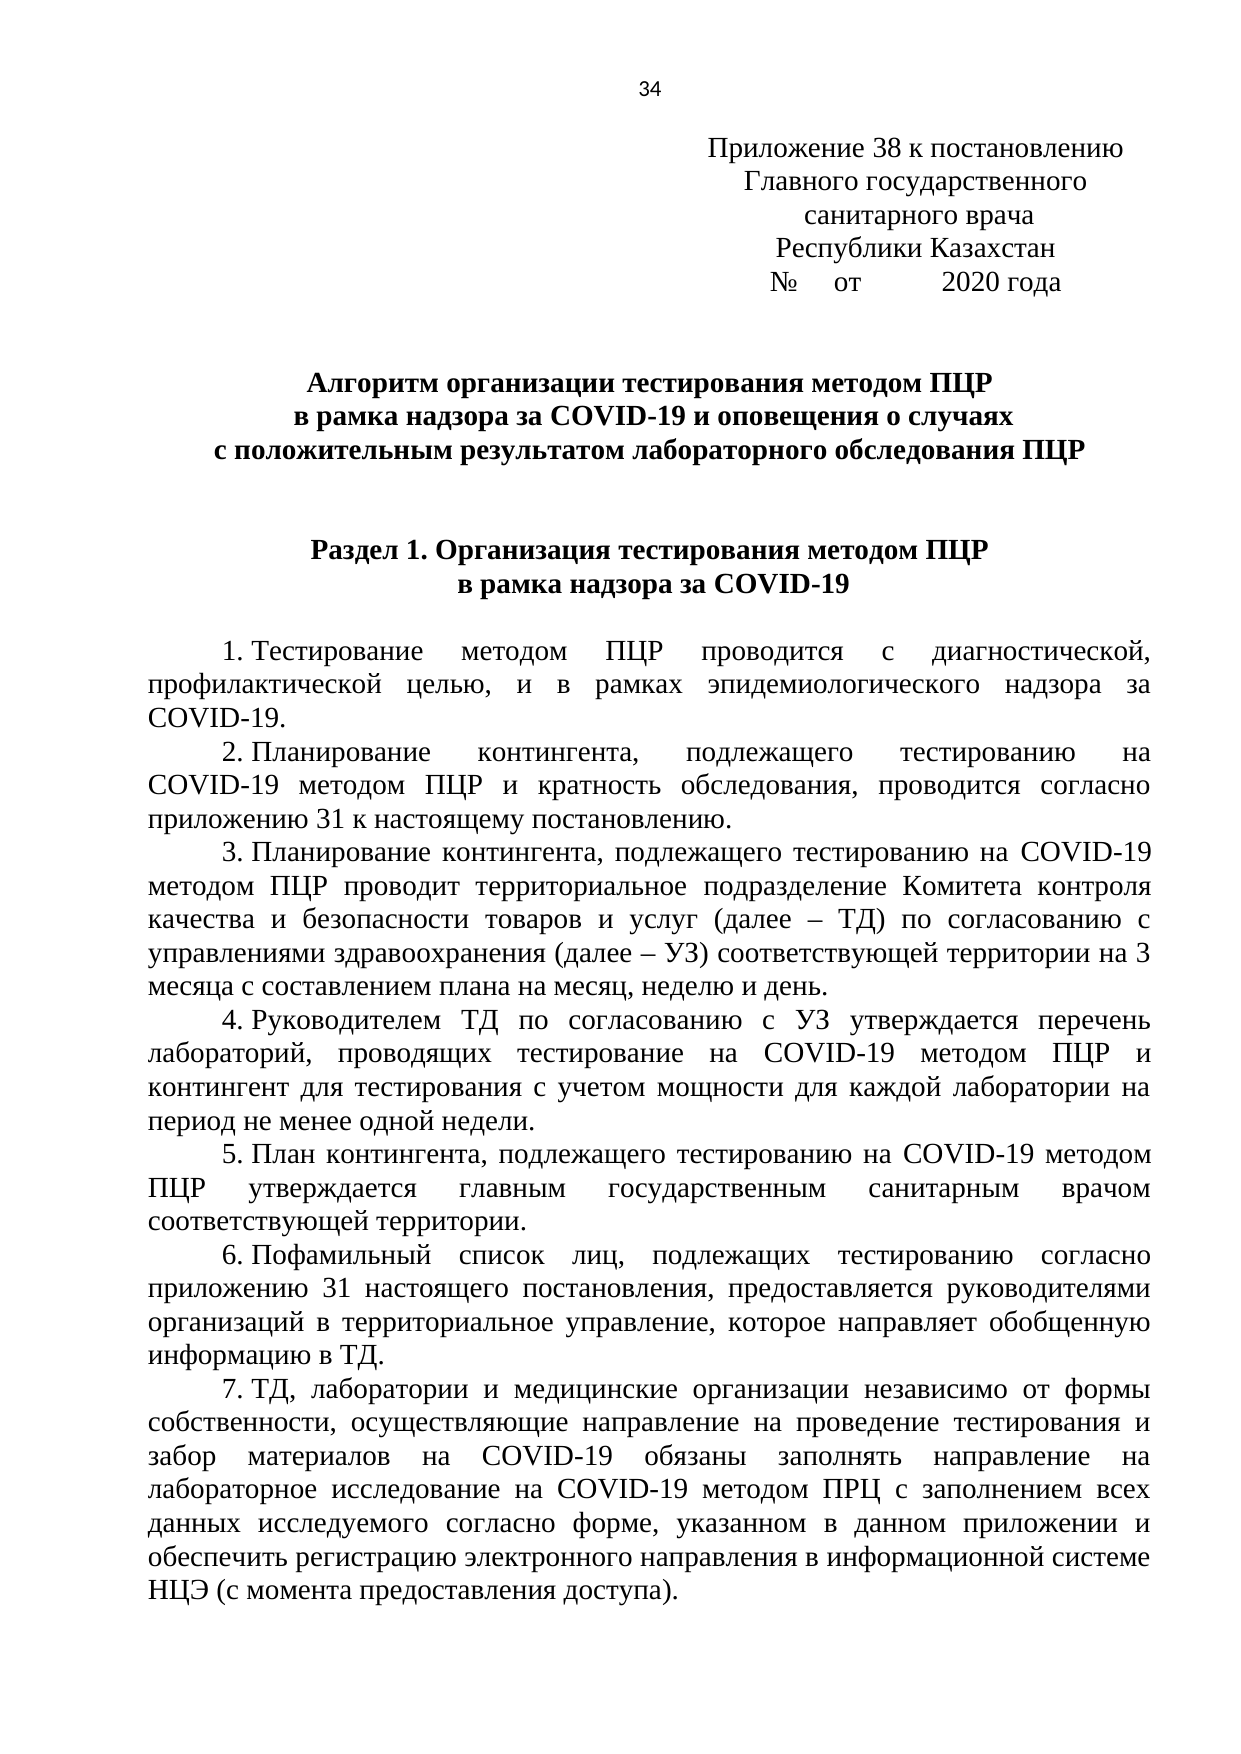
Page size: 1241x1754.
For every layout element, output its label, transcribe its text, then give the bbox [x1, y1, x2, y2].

list Приложение 38 к постановлению [679, 130, 1152, 163]
list ТД, лаборатории и медицинские организации независимо от формы собственности, осуществляющие направление на проведение тестирования и забор материалов на COVID-19 обязаны заполнять направление на лабораторное исследование на COVID-19 методом ПРЦ с заполнением всех данных исследуемого согласно форме, указанном в данном приложении и обеспечить регистрацию электронного направления в информационной системе НЦЭ (с момента предоставления доступа). [148, 1371, 1152, 1606]
list Планирование контингента, подлежащего тестированию на COVID-19 методом ПЦР и кратность обследования, проводится согласно приложению 31 к настоящему постановлению. [148, 734, 1152, 834]
text в рамка надзора за COVID-19 и оповещения о случаях [148, 398, 1152, 432]
list Планирование контингента, подлежащего тестированию на COVID-19 методом ПЦР проводит территориальное подразделение Комитета контроля качества и безопасности товаров и услуг (далее – ТД) по согласованию с управлениями здравоохранения (далее – УЗ) соответствующей территории на 3 месяца с составлением плана на месяц, неделю и день. [148, 834, 1152, 1002]
list санитарного врача [679, 197, 1152, 231]
text в рамка надзора за COVID-19 [148, 566, 1152, 599]
list Тестирование методом ПЦР проводится с диагностической, профилактической целью, и в рамках эпидемиологического надзора за COVID-19. [148, 633, 1152, 734]
list Руководителем ТД по согласованию с УЗ утверждается перечень лабораторий, проводящих тестирование на COVID-19 методом ПЦР и контингент для тестирования с учетом мощности для каждой лаборатории на период не менее одной недели. [148, 1002, 1152, 1136]
list Республики Казахстан [679, 231, 1152, 264]
text с положительным результатом лабораторного обследования ПЦР [148, 432, 1152, 465]
list План контингента, подлежащего тестированию на COVID-19 методом ПЦР утверждается главным государственным санитарным врачом соответствующей территории. [148, 1136, 1152, 1237]
list № от 2020 года [679, 264, 1152, 298]
list Пофамильный список лиц, подлежащих тестированию согласно приложению 31 настоящего постановления, предоставляется руководителями организаций в территориальное управление, которое направляет обобщенную информацию в ТД. [148, 1237, 1152, 1371]
list Главного государственного [679, 163, 1152, 197]
text Раздел 1. Организация тестирования методом ПЦР [148, 532, 1152, 566]
text Алгоритм организации тестирования методом ПЦР [148, 365, 1152, 398]
